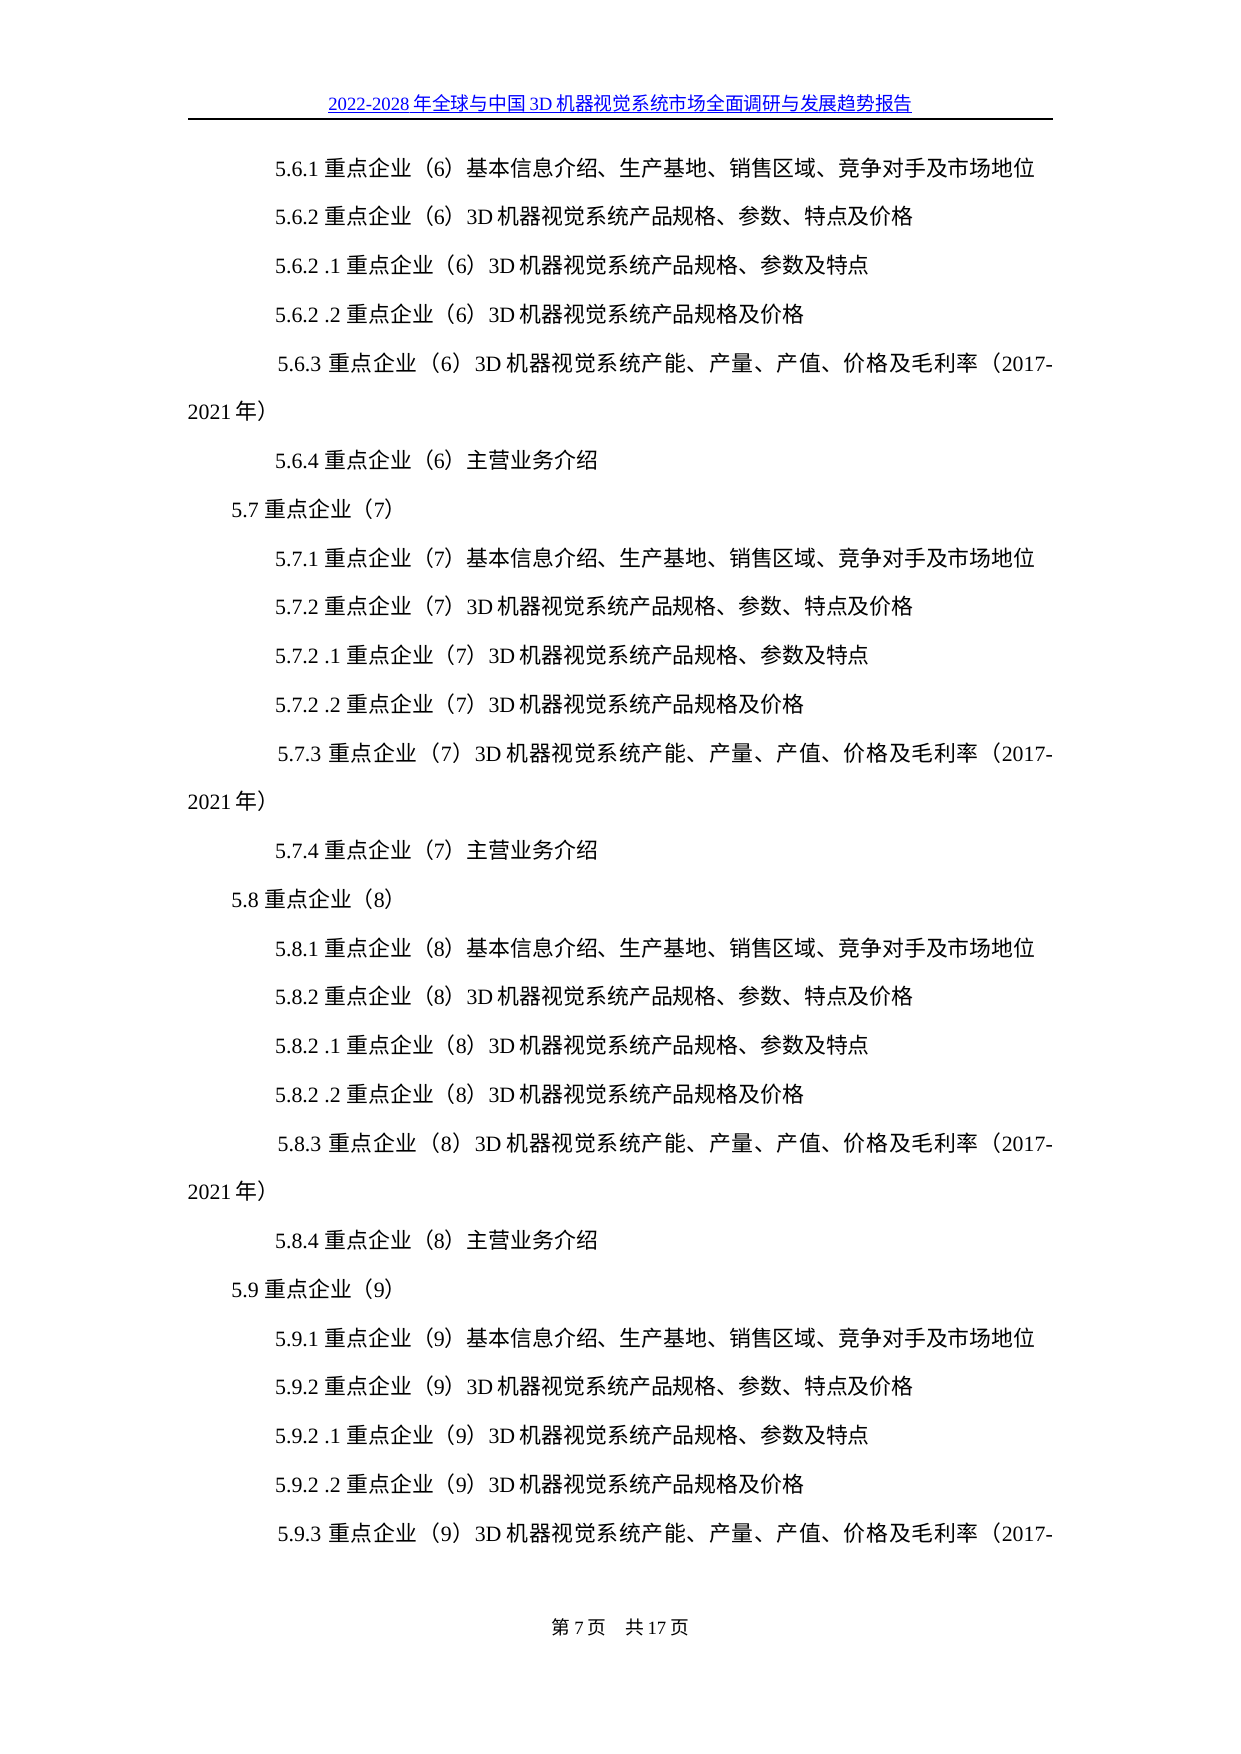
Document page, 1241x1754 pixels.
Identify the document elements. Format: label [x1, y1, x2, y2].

text [187, 150, 1053, 1548]
